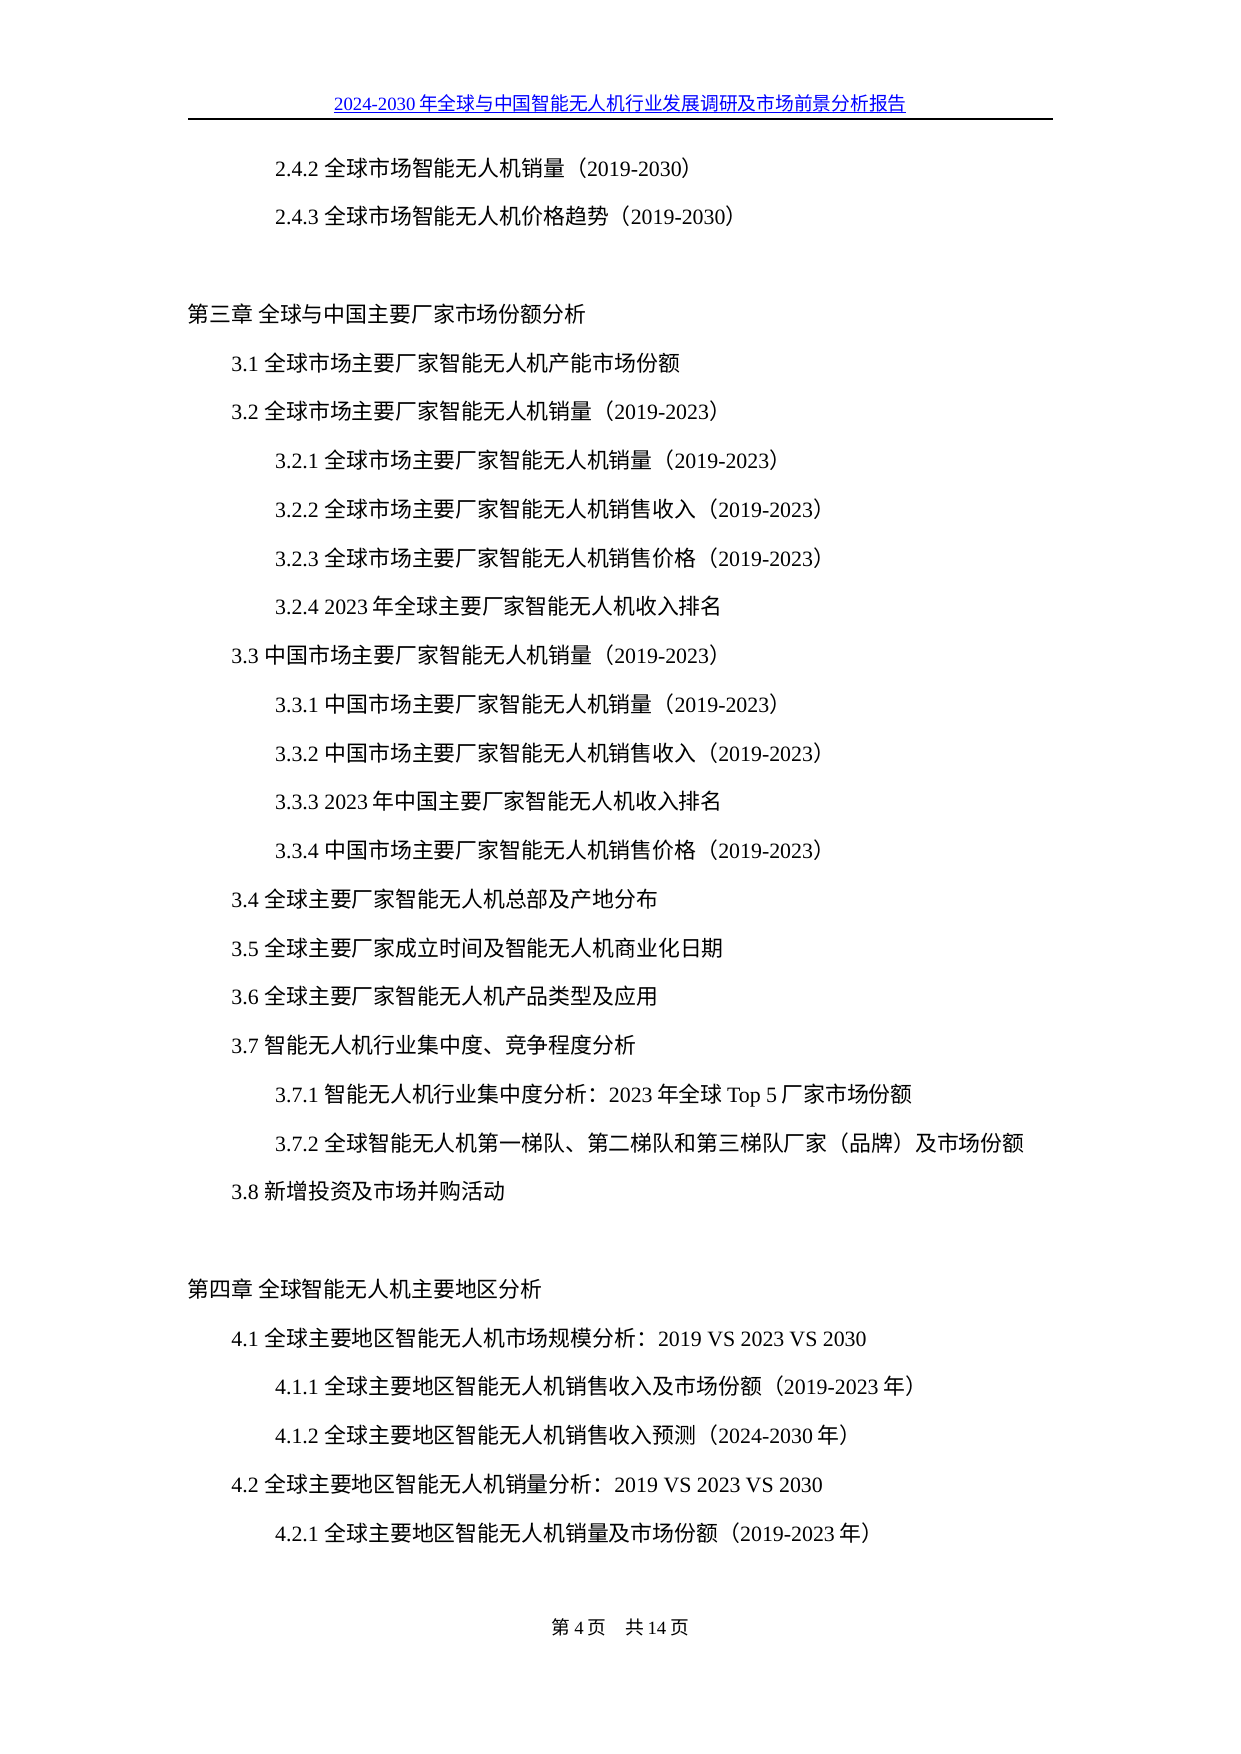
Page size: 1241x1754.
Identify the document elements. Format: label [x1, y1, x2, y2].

text [187, 150, 1053, 1548]
